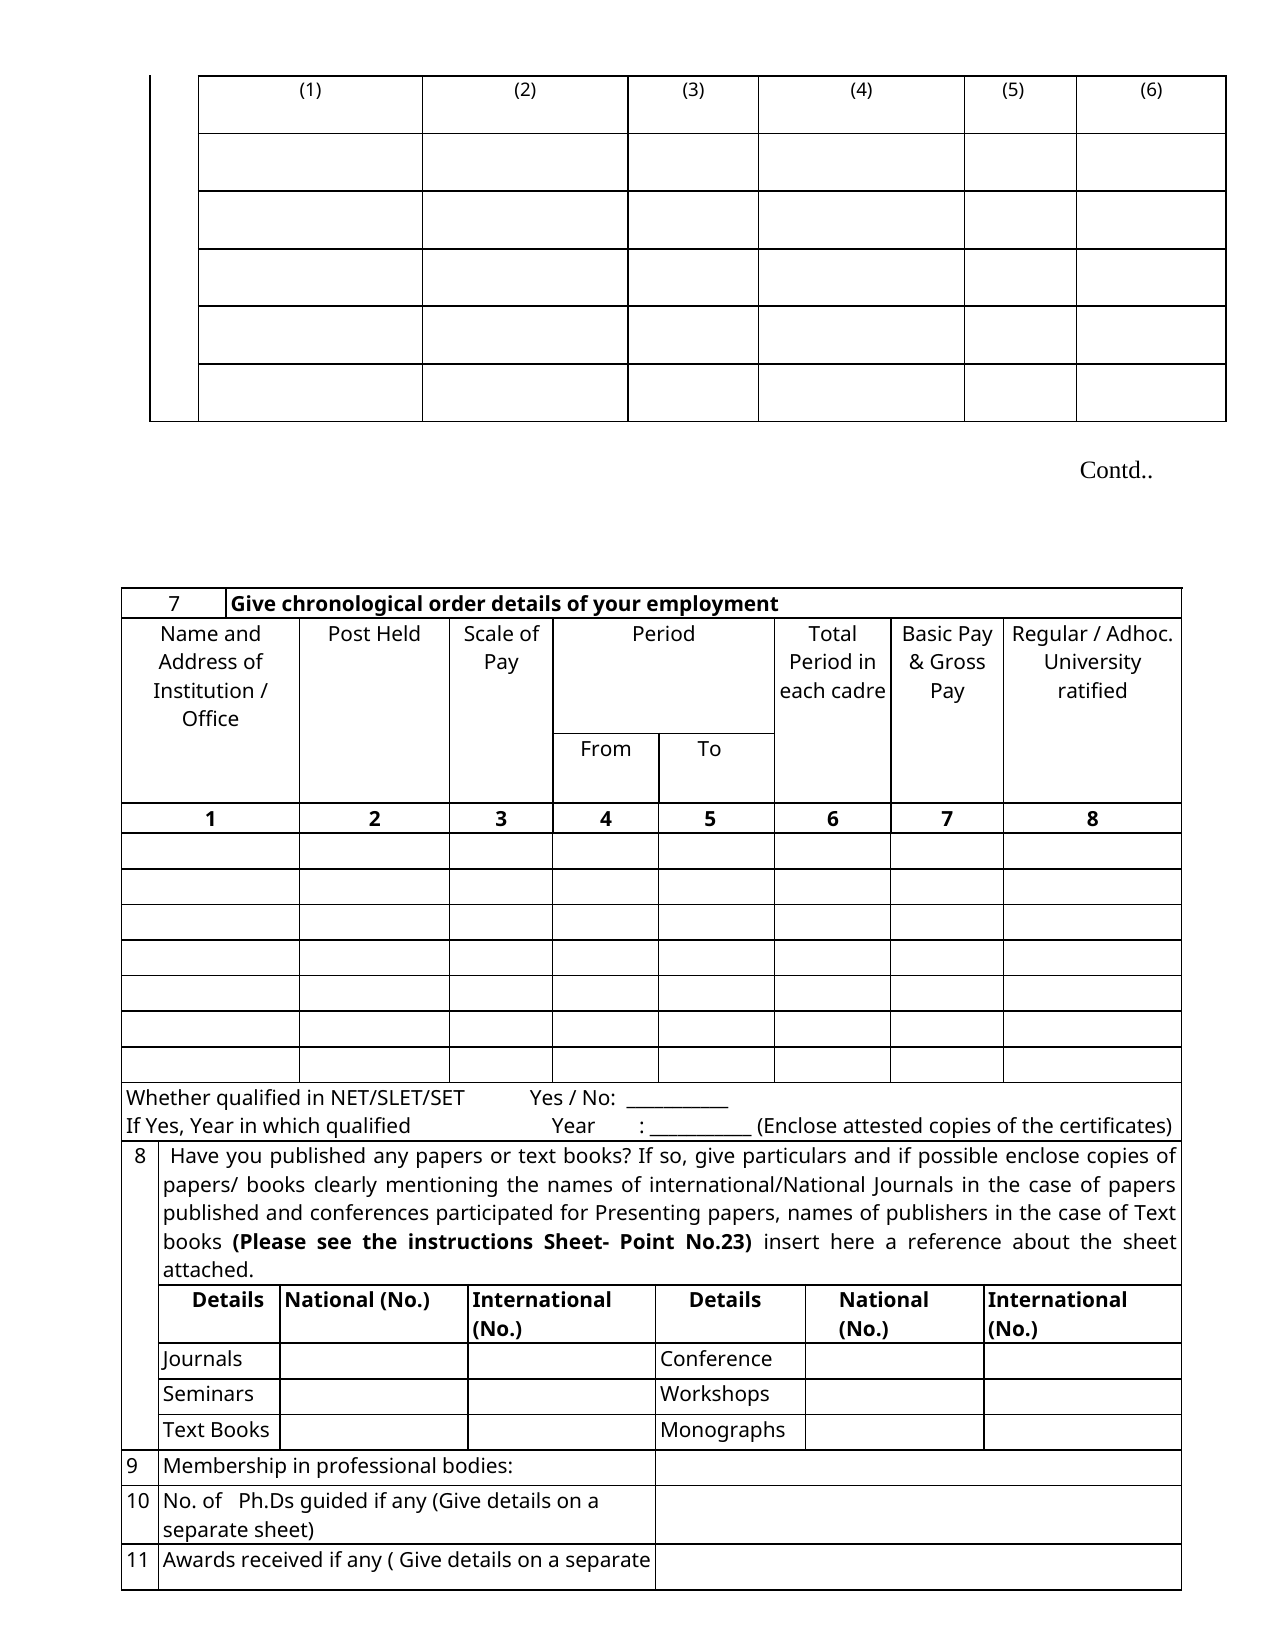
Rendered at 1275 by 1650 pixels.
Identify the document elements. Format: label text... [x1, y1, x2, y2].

table_cell [891, 976, 1003, 1010]
table_cell Conference [656, 1344, 805, 1378]
table_cell [806, 1344, 983, 1378]
table_cell [965, 192, 1076, 248]
table_cell [300, 976, 449, 1010]
table_cell (5) [965, 77, 1076, 133]
table_cell [450, 870, 552, 903]
table_cell [151, 133, 198, 190]
table_cell Journals [159, 1344, 279, 1378]
table_cell [122, 941, 299, 975]
table_cell [891, 1048, 1003, 1082]
table_cell [122, 733, 299, 802]
table_cell [300, 870, 449, 903]
table_cell [659, 1012, 774, 1046]
table_cell [659, 941, 774, 975]
table_cell [553, 976, 658, 1010]
table_cell [122, 834, 299, 868]
table_cell [199, 365, 422, 421]
table_cell [553, 870, 658, 903]
table_cell [985, 1380, 1181, 1413]
table_cell [450, 1012, 552, 1046]
table_cell Have you published any papers or text books? If so, give particulars and if possible enclose copies of papers/ books clearly mentioning the names of international/National Journals in the case of papers published and conferences participated for Presenting papers, names of publishers in the case of Text books (Please see the instructions Sheet- Point No.23) insert here a reference about the sheet attached. [159, 1142, 1181, 1284]
table_cell Details [159, 1286, 279, 1342]
table_cell National (No.) [806, 1286, 983, 1342]
table_cell [1004, 976, 1181, 1010]
table_cell [300, 941, 449, 975]
table_cell [423, 192, 627, 248]
table_cell [891, 905, 1003, 939]
table_cell [469, 1380, 655, 1413]
table_cell (4) [759, 77, 964, 133]
table_cell [775, 1048, 890, 1082]
table_cell Membership in professional bodies: [159, 1451, 655, 1485]
table_cell [469, 1344, 655, 1378]
table_cell [759, 134, 964, 190]
table_cell Period [554, 619, 774, 733]
table_cell [151, 190, 198, 248]
table_cell [281, 1380, 467, 1413]
table_cell [300, 905, 449, 939]
table_cell [122, 1012, 299, 1046]
table_cell [775, 870, 890, 903]
table_cell [199, 192, 422, 248]
table_cell [891, 941, 1003, 975]
table_cell [775, 1012, 890, 1046]
table_cell [423, 134, 627, 190]
table_cell [553, 1048, 658, 1082]
table_cell [450, 976, 552, 1010]
table_cell [759, 192, 964, 248]
table_cell [759, 365, 964, 421]
table_cell 2 [300, 804, 449, 832]
table_cell (1) [199, 77, 422, 133]
table_cell Seminars [159, 1380, 279, 1413]
table_cell [1004, 941, 1181, 975]
table_cell [985, 1415, 1181, 1449]
table_cell [629, 365, 758, 421]
table_cell [450, 941, 552, 975]
text Contd.. [150, 455, 1153, 484]
table_cell [891, 834, 1003, 868]
table_cell [300, 1012, 449, 1046]
table_cell International (No.) [469, 1286, 655, 1342]
table_cell [450, 905, 552, 939]
table_cell [775, 834, 890, 868]
table_cell [775, 905, 890, 939]
table_cell 6 [775, 804, 890, 832]
table_cell Post Held [300, 619, 449, 733]
table_cell [281, 1344, 467, 1378]
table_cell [159, 1545, 655, 1589]
table_cell [423, 307, 627, 363]
table_cell (6) [1077, 77, 1225, 133]
table_cell Scale of Pay [450, 619, 552, 733]
table_cell No. of Ph.Ds guided if any (Give details on a separate sheet) [159, 1486, 655, 1543]
table_cell 8 [122, 1142, 158, 1449]
table_cell [806, 1415, 983, 1449]
table_cell [1004, 834, 1181, 868]
table_cell Details [656, 1286, 805, 1342]
table_cell [1077, 307, 1225, 363]
table_cell 9 [122, 1451, 158, 1485]
table_cell 11 [122, 1545, 158, 1589]
table_cell [553, 834, 658, 868]
table_cell [1004, 905, 1181, 939]
table_cell [759, 307, 964, 363]
table_cell [553, 905, 658, 939]
table_cell [1077, 250, 1225, 305]
table_cell Basic Pay & Gross Pay [892, 619, 1003, 733]
table_cell [199, 250, 422, 305]
table_cell [985, 1344, 1181, 1378]
table_cell [553, 941, 658, 975]
table_cell [965, 134, 1076, 190]
table_cell [122, 976, 299, 1010]
table_cell [1077, 365, 1225, 421]
table_cell [759, 250, 964, 305]
table_cell [1004, 1012, 1181, 1046]
table_cell (2) [423, 77, 627, 133]
table_cell [553, 1012, 658, 1046]
table_cell National (No.) [281, 1286, 467, 1342]
table_cell Monographs [656, 1415, 805, 1449]
table_cell [1077, 192, 1225, 248]
table_cell [199, 307, 422, 363]
table_cell [659, 834, 774, 868]
table_cell [122, 1048, 299, 1082]
table_cell 5 [659, 804, 774, 832]
table_cell [199, 134, 422, 190]
table_cell [151, 363, 198, 421]
table_cell [450, 1048, 552, 1082]
table_cell 10 [122, 1486, 158, 1543]
table_cell [151, 75, 198, 133]
table_cell [629, 192, 758, 248]
table_cell [629, 307, 758, 363]
table_cell [423, 365, 627, 421]
table_cell 4 [554, 804, 658, 832]
table_cell [450, 834, 552, 868]
table_cell [656, 1545, 1181, 1589]
table_cell [122, 905, 299, 939]
table_header Give chronological order details of your employment [227, 589, 1181, 617]
table_cell To [660, 734, 774, 802]
table_cell [659, 1048, 774, 1082]
table_cell [300, 834, 449, 868]
table_cell [629, 250, 758, 305]
table_cell [469, 1415, 655, 1449]
table_cell [450, 733, 552, 802]
table_cell [891, 1012, 1003, 1046]
table_cell [122, 870, 299, 903]
table_cell [659, 976, 774, 1010]
table_cell 3 [450, 804, 552, 832]
table_cell [659, 905, 774, 939]
table_cell Whether qualified in NET/SLET/SET Yes / No: ___________ If Yes, Year in which qualified Year : ___________ (Enclose attested copies of the certificates) [122, 1083, 1181, 1140]
table_cell [775, 941, 890, 975]
table_cell [1004, 1048, 1181, 1082]
table_cell 7 [892, 804, 1003, 832]
table_cell [151, 248, 198, 305]
table_cell [775, 976, 890, 1010]
table_cell [656, 1451, 1181, 1485]
table_cell [1077, 134, 1225, 190]
table_cell International (No.) [985, 1286, 1181, 1342]
table_header 7 [122, 589, 225, 617]
table_cell [965, 307, 1076, 363]
table_cell [775, 733, 890, 802]
table_cell [965, 365, 1076, 421]
table_cell Workshops [656, 1380, 805, 1413]
table_cell [300, 733, 449, 802]
table_cell [151, 305, 198, 363]
table_cell [300, 1048, 449, 1082]
table_cell [1004, 870, 1181, 903]
table_cell [656, 1486, 1181, 1543]
table_cell Text Books [159, 1415, 279, 1449]
table_cell [281, 1415, 467, 1449]
table_cell [423, 250, 627, 305]
table_cell 1 [122, 804, 299, 832]
table_cell 8 [1004, 804, 1181, 832]
table_cell (3) [629, 77, 758, 133]
table_cell [659, 870, 774, 903]
table_cell [629, 134, 758, 190]
table_cell [891, 870, 1003, 903]
table_cell Name and Address of Institution / Office [122, 619, 299, 733]
table_cell [965, 250, 1076, 305]
table_cell From [554, 734, 658, 802]
table_cell Total Period in each cadre [775, 619, 890, 733]
table_cell [1004, 733, 1181, 802]
table_cell [806, 1380, 983, 1413]
table_cell Regular / Adhoc. University ratified [1004, 619, 1181, 733]
table_cell [892, 733, 1003, 802]
